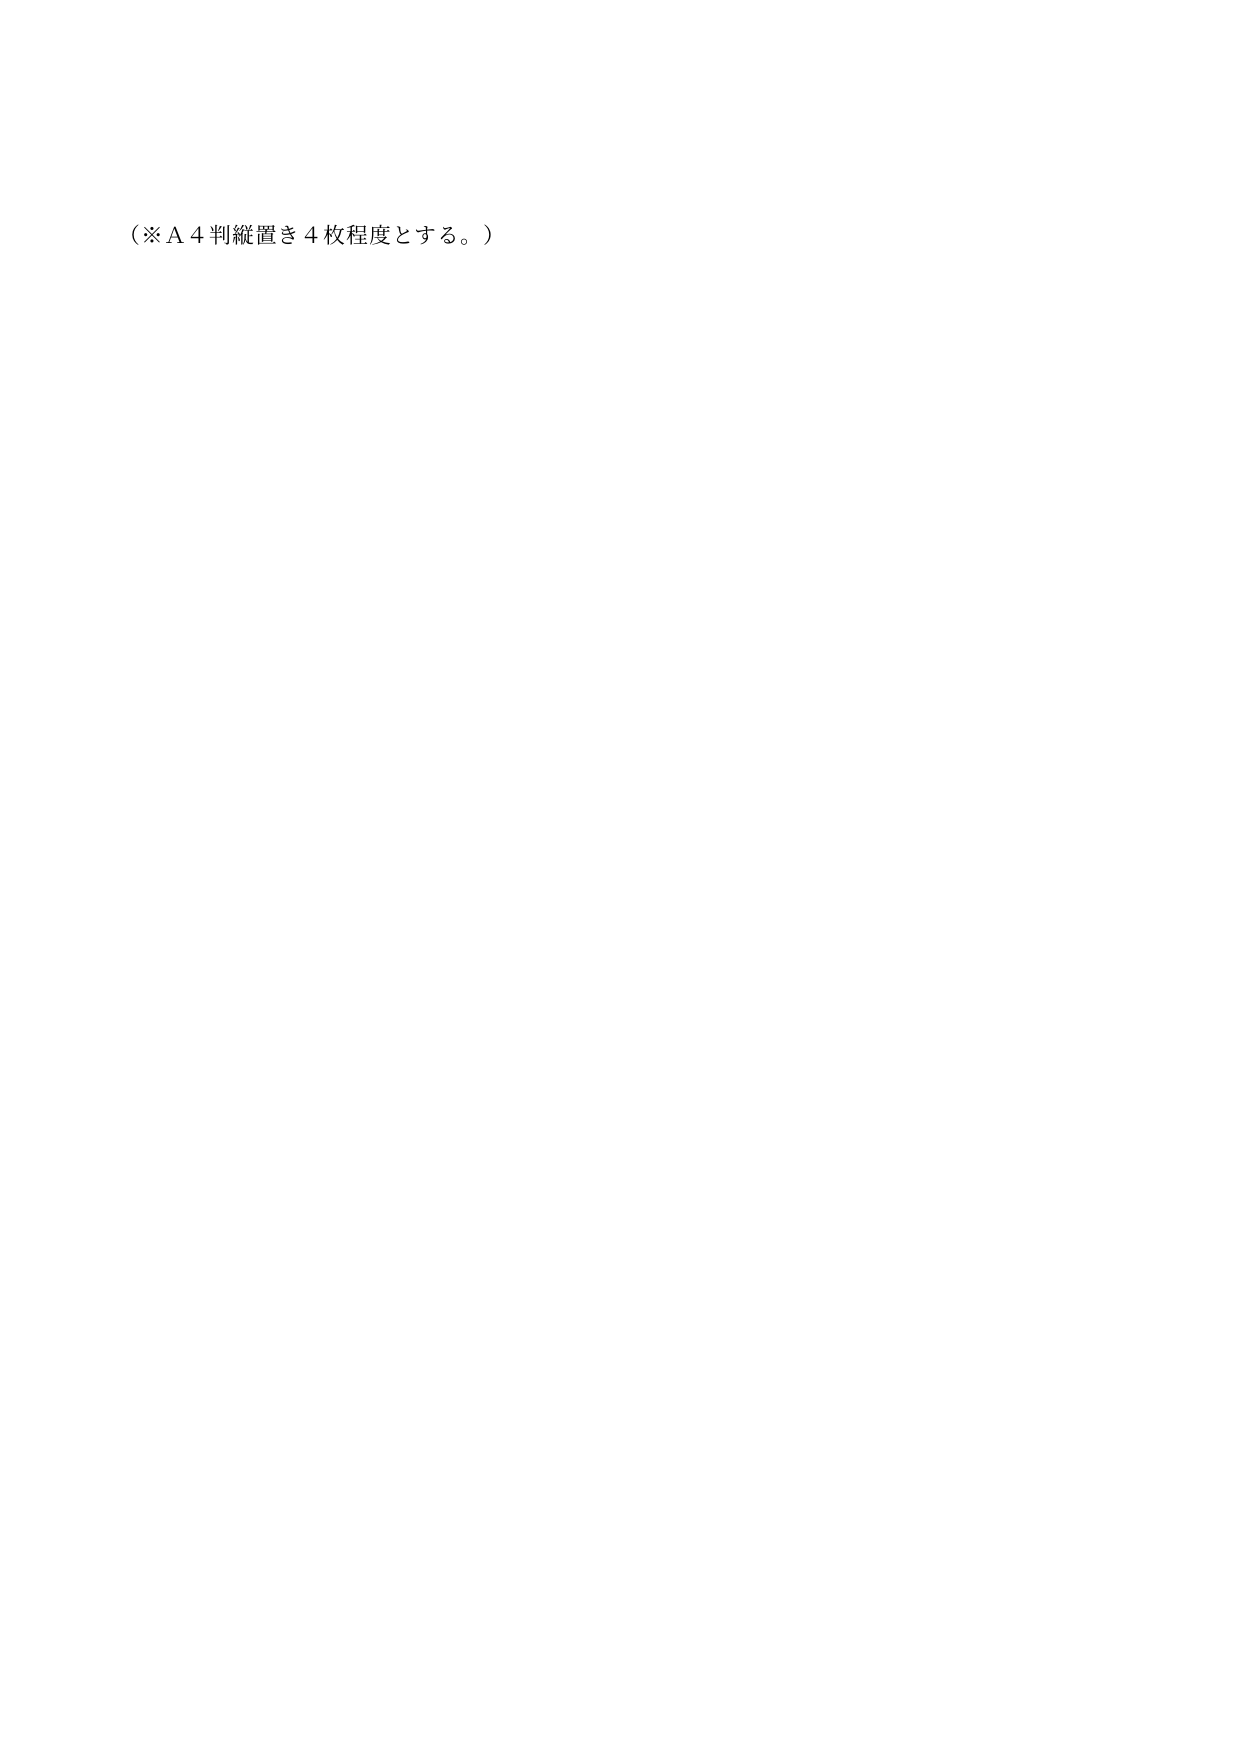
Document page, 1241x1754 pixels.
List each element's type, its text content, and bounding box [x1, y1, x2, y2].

text （※Ａ４判縦置き４枚程度とする。） [118, 213, 1122, 254]
